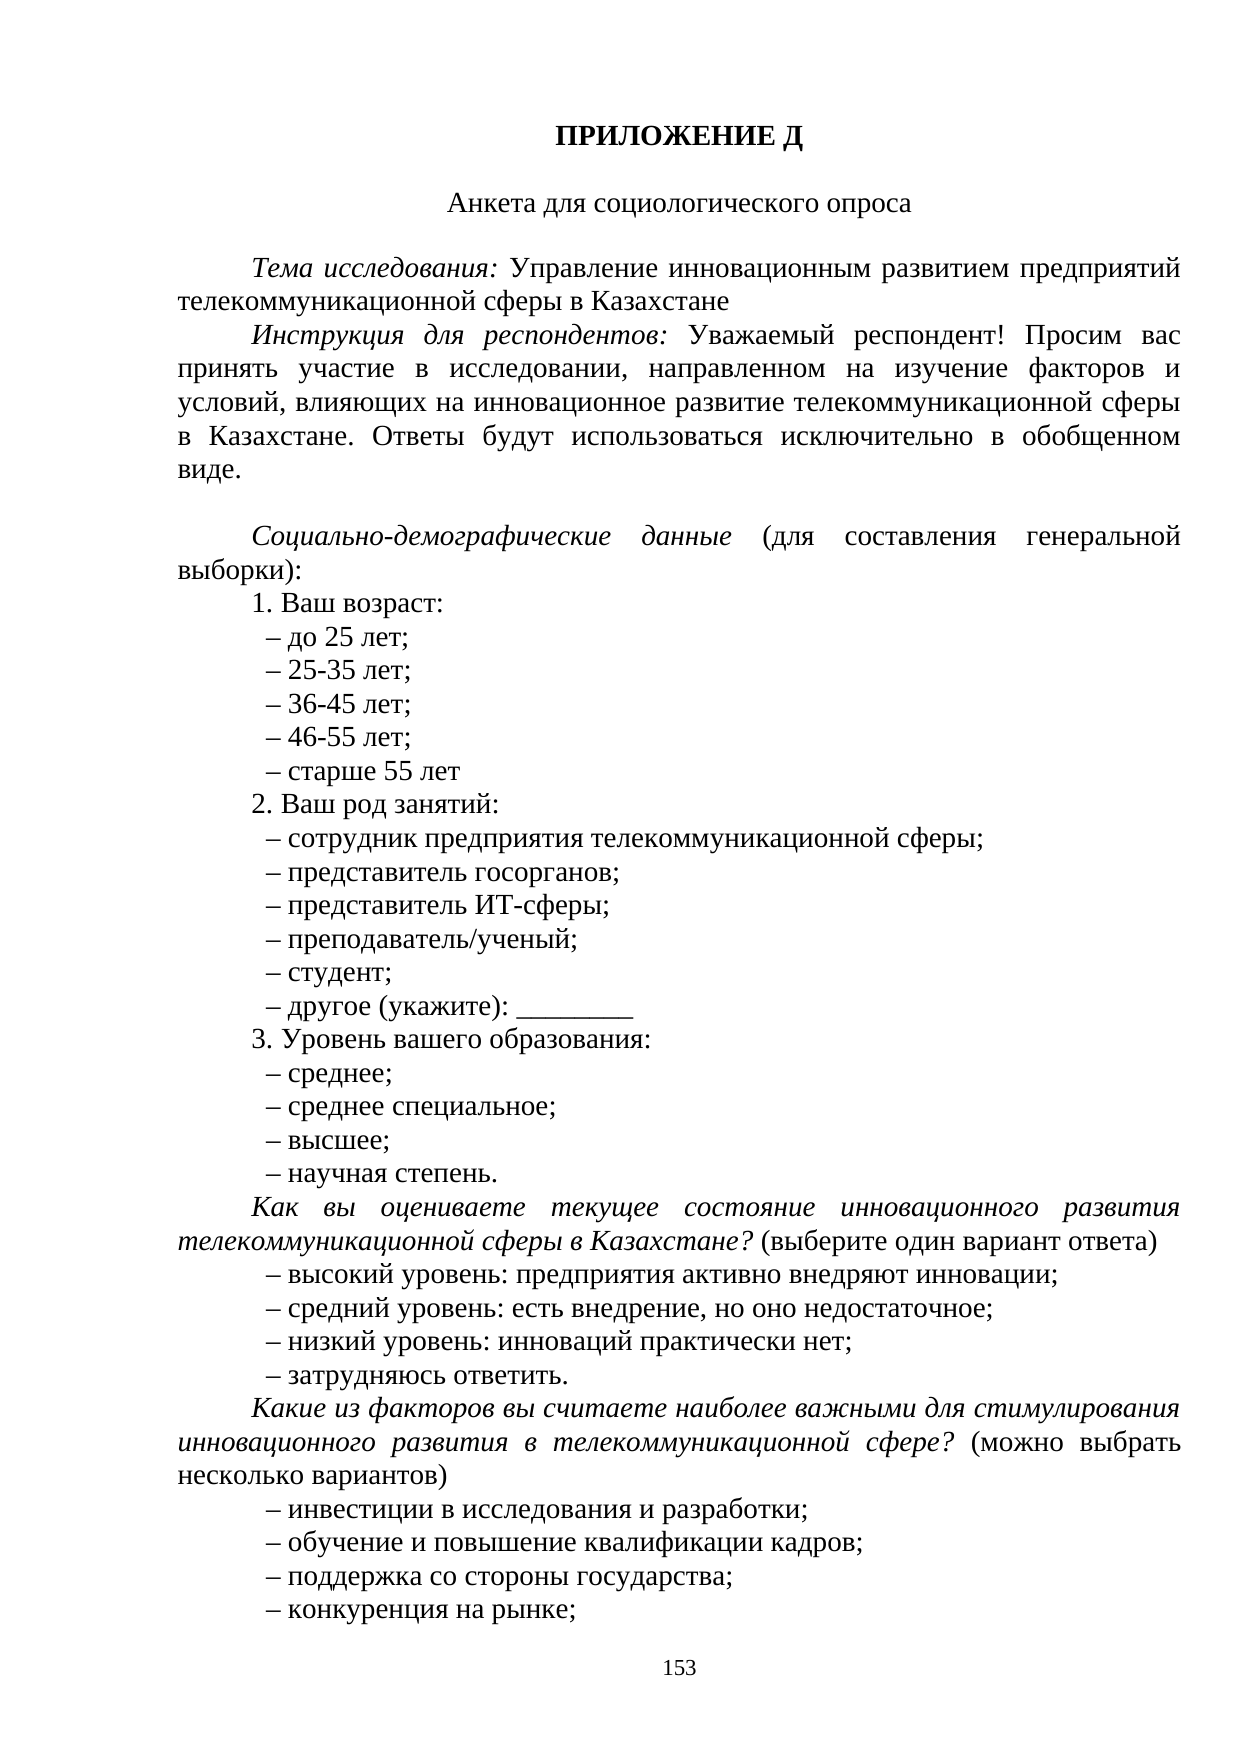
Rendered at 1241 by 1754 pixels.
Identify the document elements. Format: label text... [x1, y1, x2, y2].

text Какие из факторов вы считаете наиболее важными для стимулирования инновационного развития в телекоммуникационной сфере? (можно выбрать несколько вариантов) [177, 1390, 1181, 1491]
text ‒ до 25 лет; [177, 619, 1181, 652]
text Анкета для социологического опроса [177, 185, 1181, 219]
text ‒ высокий уровень: предприятия активно внедряют инновации; [177, 1256, 1181, 1290]
text ‒ затрудняюсь ответить. [177, 1357, 1181, 1390]
text ‒ низкий уровень: инноваций практически нет; [177, 1323, 1181, 1357]
text ‒ среднее специальное; [177, 1088, 1181, 1122]
text ‒ средний уровень: есть внедрение, но оно недостаточное; [177, 1290, 1181, 1323]
text Тема исследования: Управление инновационным развитием предприятий телекоммуникационной сферы в Казахстане [177, 250, 1181, 317]
text ‒ высшее; [177, 1122, 1181, 1156]
text ‒ 25-35 лет; [177, 652, 1181, 686]
text ПРИЛОЖЕНИЕ Д [177, 118, 1181, 152]
text ‒ преподаватель/ученый; [177, 921, 1181, 954]
text Как вы оцениваете текущее состояние инновационного развития телекоммуникационной сферы в Казахстане? (выберите один вариант ответа) [177, 1189, 1181, 1256]
text Инструкция для респондентов: Уважаемый респондент! Просим вас принять участие в исследовании, направленном на изучение факторов и условий, влияющих на инновационное развитие телекоммуникационной сферы в Казахстане. Ответы будут использоваться исключительно в обобщенном виде. [177, 317, 1181, 485]
text ‒ научная степень. [177, 1156, 1181, 1189]
text ‒ 46-55 лет; [177, 719, 1181, 753]
list Ваш возраст: [177, 585, 1181, 619]
text ‒ поддержка со стороны государства; [177, 1558, 1181, 1592]
text ‒ среднее; [177, 1055, 1181, 1088]
text ‒ сотрудник предприятия телекоммуникационной сферы; [177, 820, 1181, 854]
text ‒ представитель ИТ-сферы; [177, 887, 1181, 921]
text ‒ 36-45 лет; [177, 686, 1181, 719]
list Уровень вашего образования: [177, 1021, 1181, 1055]
text ‒ обучение и повышение квалификации кадров; [177, 1524, 1181, 1558]
text ‒ другое (укажите): ________ [177, 988, 1181, 1021]
text ‒ конкуренция на рынке; [177, 1592, 1181, 1625]
text ‒ старше 55 лет [177, 753, 1181, 787]
text ‒ студент; [177, 954, 1181, 988]
text Социально-демографические данные (для составления генеральной выборки): [177, 518, 1181, 585]
list Ваш род занятий: [177, 787, 1181, 820]
text ‒ представитель госорганов; [177, 854, 1181, 887]
text ‒ инвестиции в исследования и разработки; [177, 1491, 1181, 1524]
